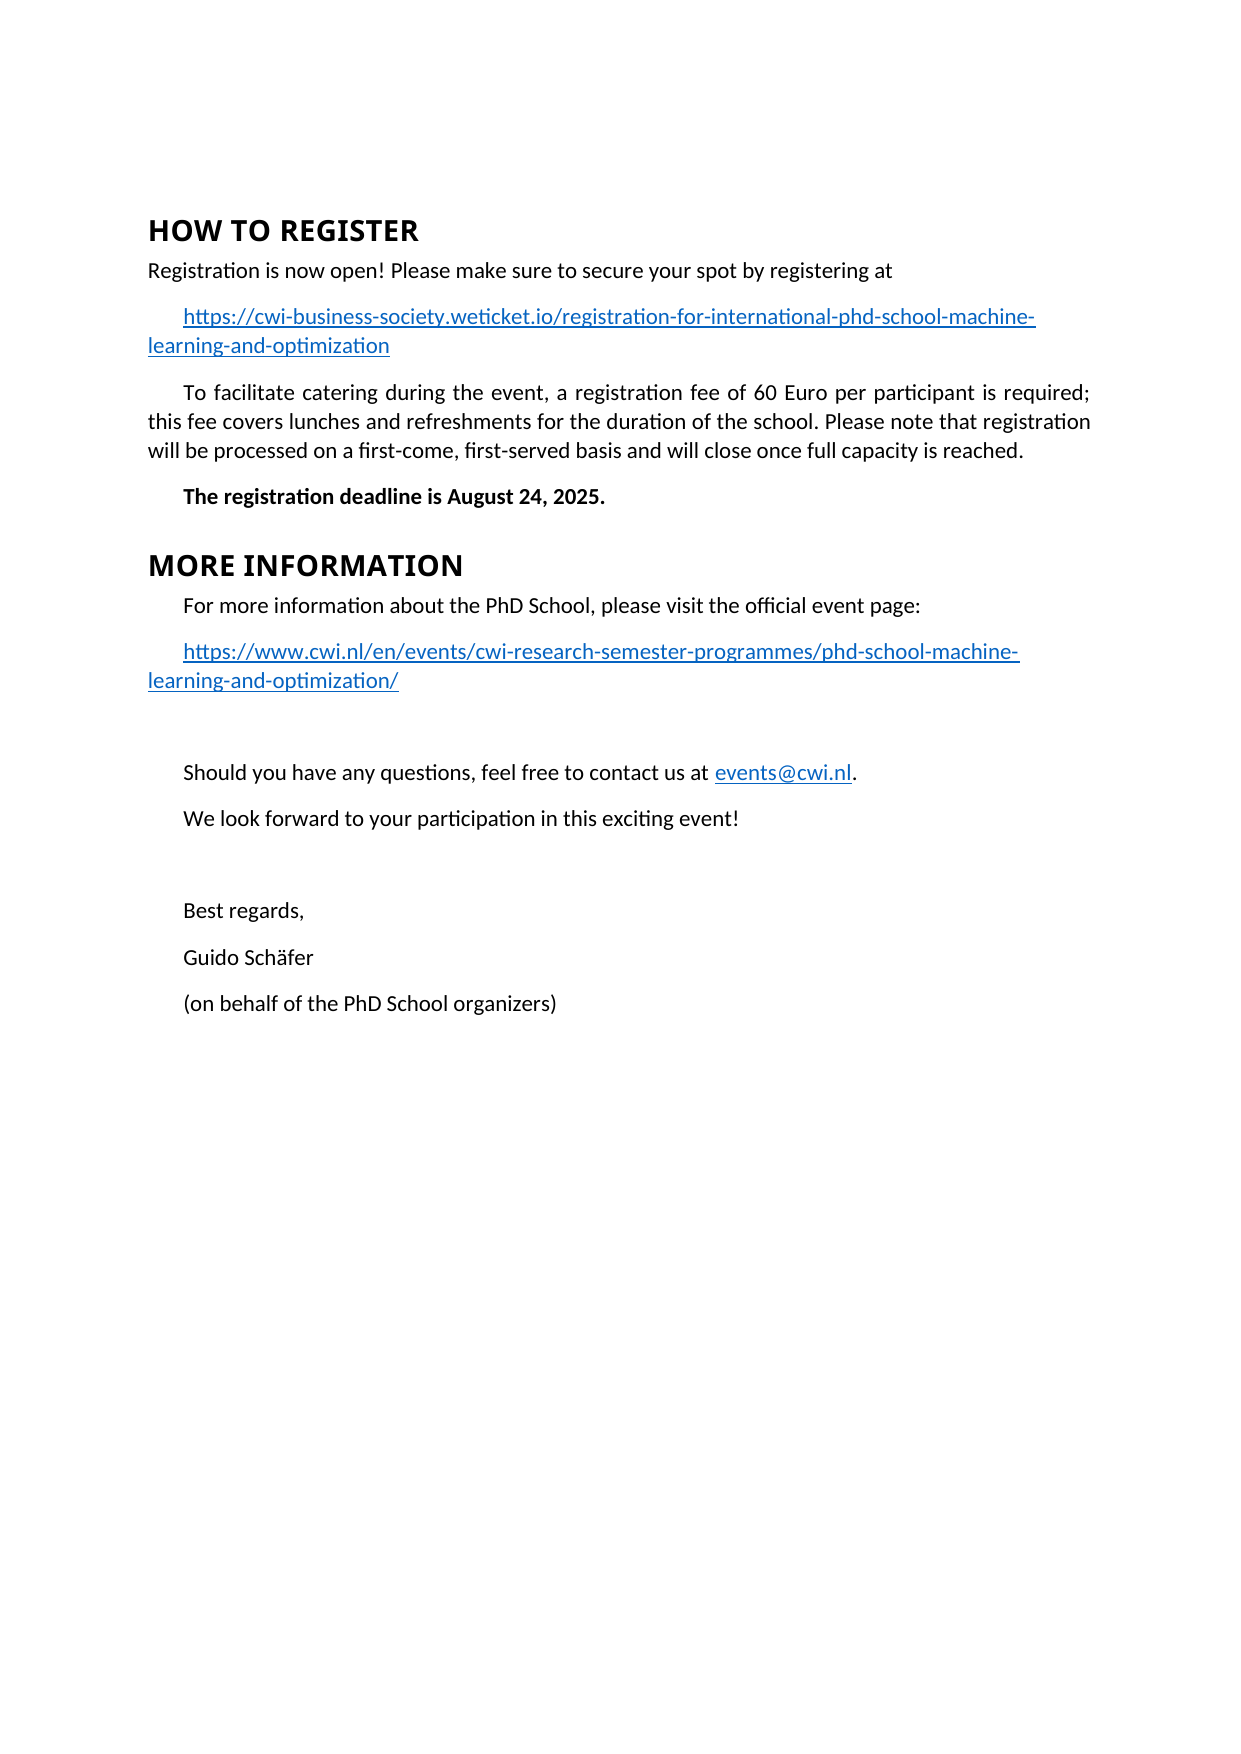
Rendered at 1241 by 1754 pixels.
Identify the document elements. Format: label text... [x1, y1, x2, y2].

text For more information about the PhD School, please visit the official event page: [148, 591, 1093, 619]
text Guido Schäfer [148, 943, 1093, 971]
subtitle How to Register [148, 210, 1093, 250]
text https://www.cwi.nl/en/events/cwi-research-semester-programmes/phd-school-machine-learning-and-optimization/ [148, 637, 1093, 694]
subtitle More information [148, 545, 1093, 585]
text To facilitate catering during the event, a registration fee of 60 Euro per participant is required; this fee covers lunches and refreshments for the duration of the school. Please note that registration will be processed on a first-come, first-served basis and will close once full capacity is reached. [148, 378, 1093, 464]
text Should you have any questions, feel free to contact us at events@cwi.nl. [148, 758, 1093, 786]
text Best regards, [148, 897, 1093, 924]
text Registration is now open! Please make sure to secure your spot by registering at [148, 256, 1093, 284]
text We look forward to your participation in this exciting event! [148, 804, 1093, 832]
text https://cwi-business-society.weticket.io/registration-for-international-phd-school-machine-learning-and-optimization [148, 302, 1093, 359]
text (on behalf of the PhD School organizers) [148, 989, 1093, 1017]
text The registration deadline is August 24, 2025. [148, 482, 1093, 510]
